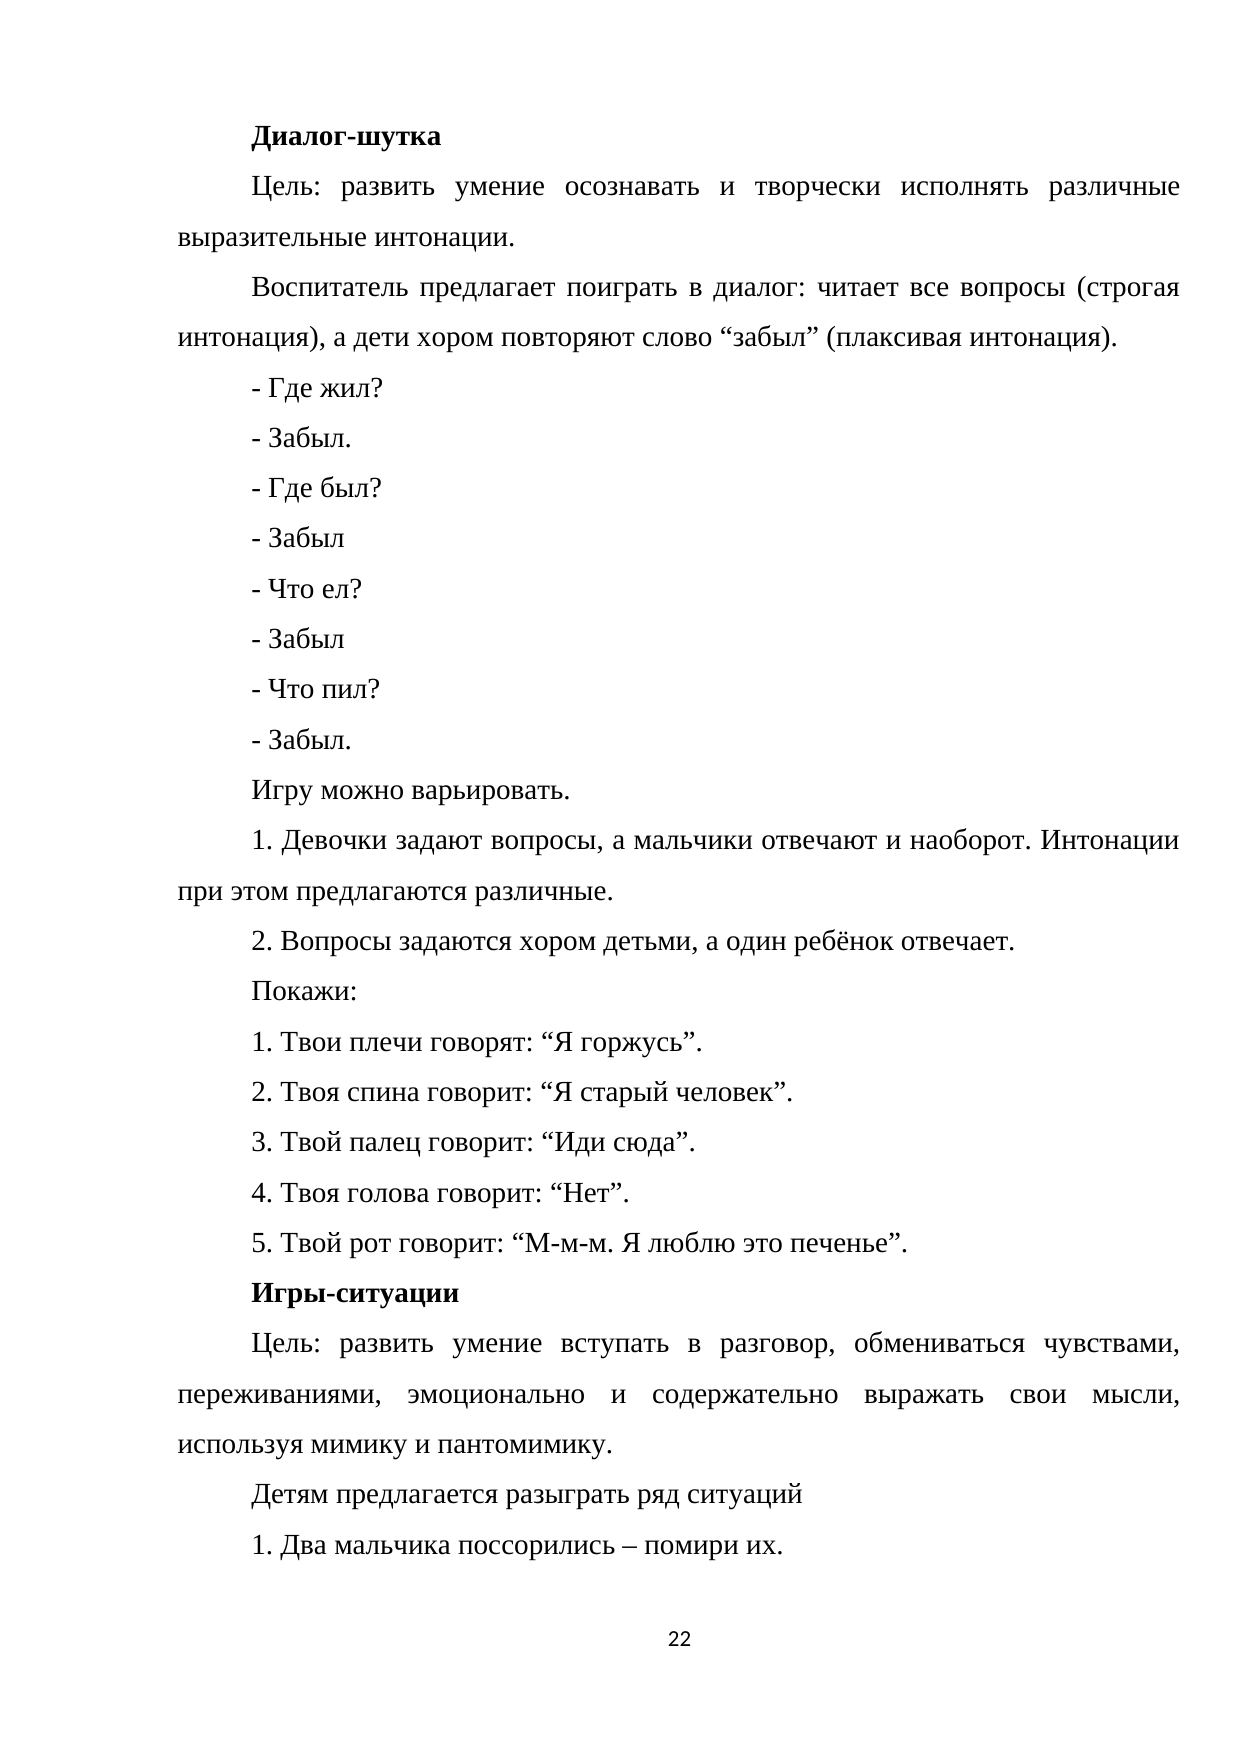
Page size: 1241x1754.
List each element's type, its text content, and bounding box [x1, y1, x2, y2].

text 2. Твоя спина говорит: “Я старый человек”. [177, 1074, 1181, 1108]
text 1. Девочки задают вопросы, а мальчики отвечают и наоборот. Интонации при этом предлагаются различные. [177, 822, 1181, 906]
text Детям предлагается разыграть ряд ситуаций [177, 1477, 1181, 1510]
text 1. Твои плечи говорят: “Я горжусь”. [177, 1024, 1181, 1057]
text - Забыл. [177, 420, 1181, 453]
text - Где был? [177, 470, 1181, 504]
text - Что ел? [177, 571, 1181, 604]
text Воспитатель предлагает поиграть в диалог: читает все вопросы (строгая интонация), а дети хором повторяют слово “забыл” (плаксивая интонация). [177, 269, 1181, 353]
text Цель: развить умение вступать в разговор, обмениваться чувствами, переживаниями, эмоционально и содержательно выражать свои мысли, используя мимику и пантомимику. [177, 1326, 1181, 1460]
text - Забыл. [177, 722, 1181, 755]
text Покажи: [177, 973, 1181, 1007]
text - Где жил? [177, 370, 1181, 403]
text 1. Два мальчика поссорились – помири их. [177, 1527, 1181, 1560]
text - Забыл [177, 621, 1181, 655]
text Диалог-шутка [177, 118, 1181, 152]
text Игры-ситуации [177, 1275, 1181, 1309]
text Игру можно варьировать. [177, 772, 1181, 806]
text 5. Твой рот говорит: “М-м-м. Я люблю это печенье”. [177, 1225, 1181, 1258]
text - Забыл [177, 521, 1181, 554]
text 2. Вопросы задаются хором детьми, а один ребёнок отвечает. [177, 923, 1181, 957]
text - Что пил? [177, 672, 1181, 705]
text Цель: развить умение осознавать и творчески исполнять различные выразительные интонации. [177, 168, 1181, 252]
text 4. Твоя голова говорит: “Нет”. [177, 1175, 1181, 1208]
text 3. Твой палец говорит: “Иди сюда”. [177, 1124, 1181, 1158]
